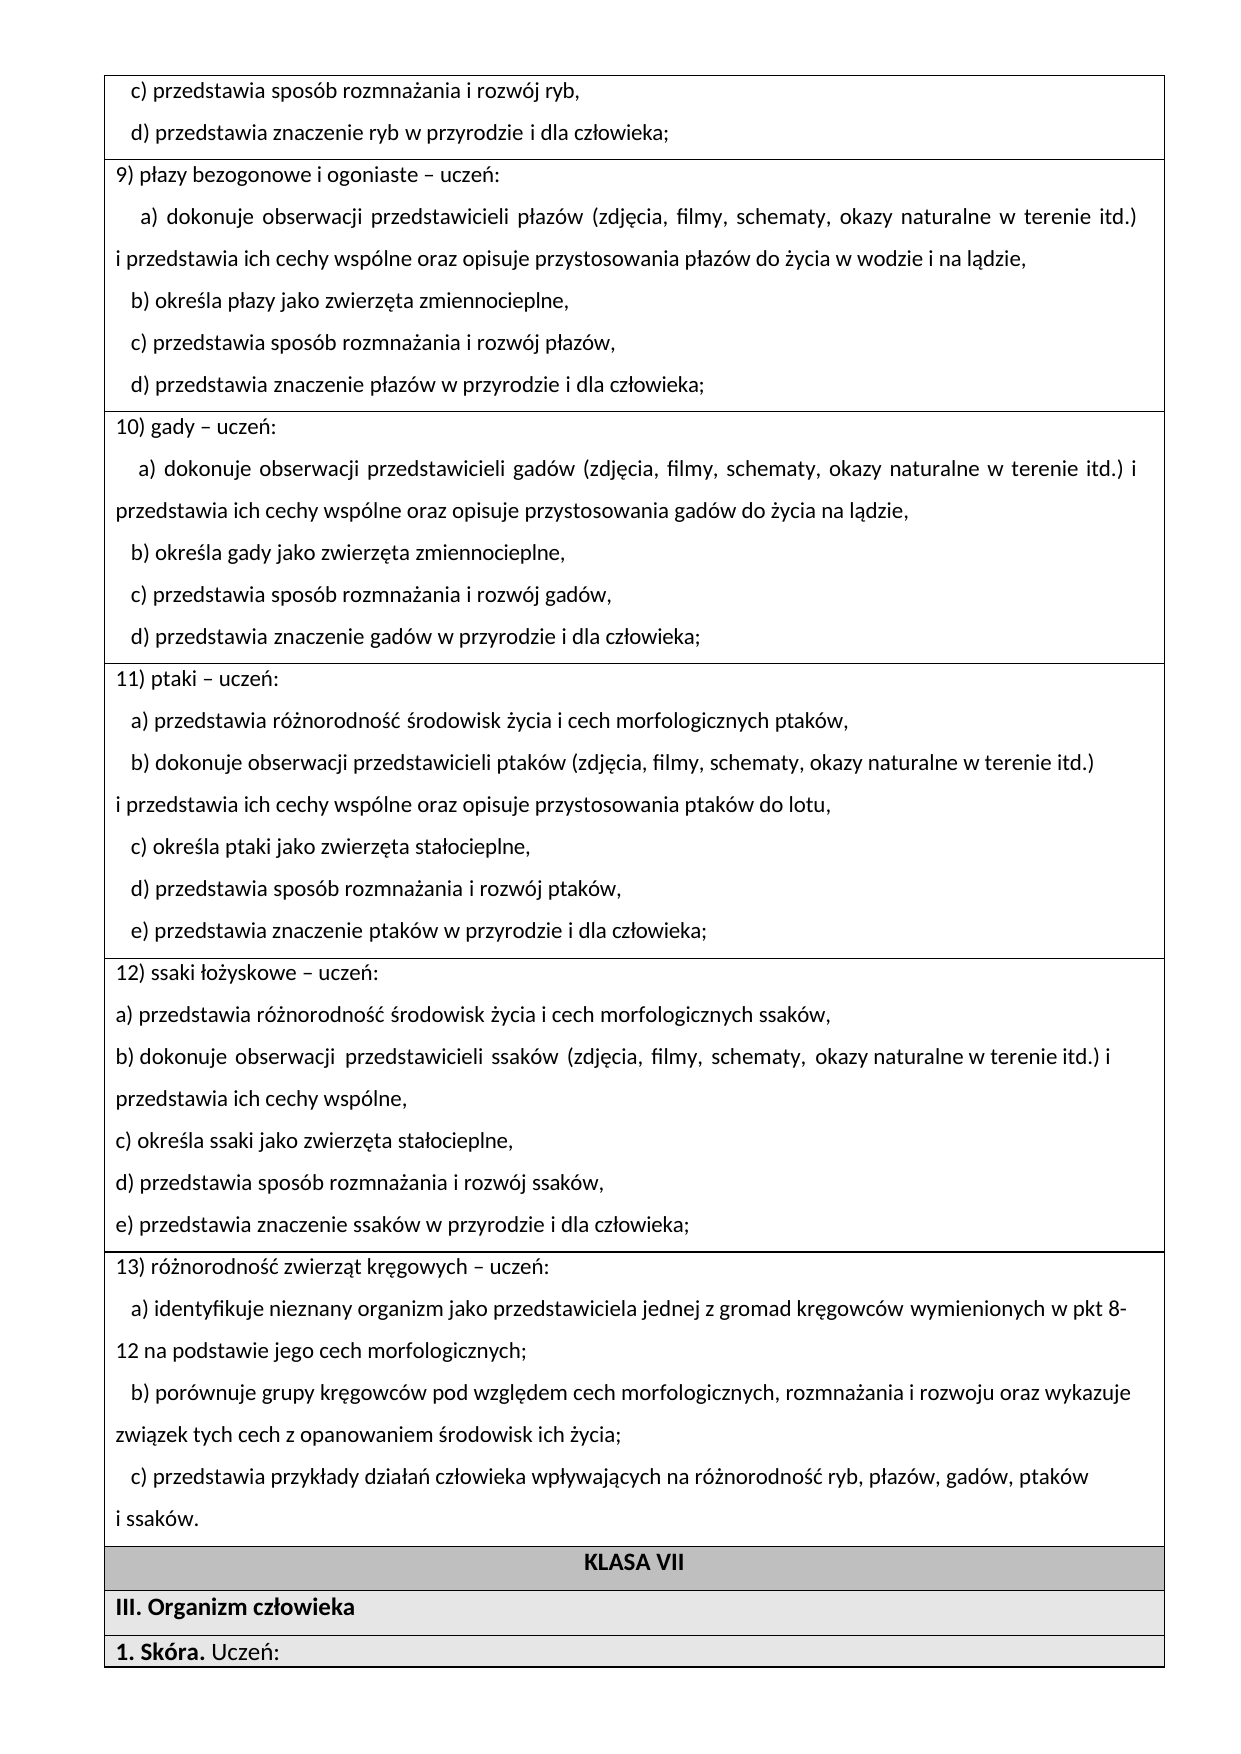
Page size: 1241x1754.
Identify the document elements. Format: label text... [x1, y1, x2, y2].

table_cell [105, 76, 1164, 159]
table_cell KLASA VII [105, 1547, 1164, 1590]
table_cell 13) różnorodność zwierząt kręgowych – uczeń: a) identyfikuje nieznany organizm jako przedstawiciela jednej z gromad kręgowców wymienionych w pkt 8-12 na podstawie jego cech morfologicznych; b) porównuje grupy kręgowców pod względem cech morfologicznych, rozmnażania i rozwoju oraz wykazuje związek tych cech z opanowaniem środowisk ich życia; c) przedstawia przykłady działań człowieka wpływających na różnorodność ryb, płazów, gadów, ptaków i ssaków. [105, 1253, 1164, 1546]
table_cell 1. Skóra. Uczeń: [105, 1636, 1164, 1666]
table_cell 9) płazy bezogonowe i ogoniaste – uczeń: a) dokonuje obserwacji przedstawicieli płazów (zdjęcia, filmy, schematy, okazy naturalne w terenie itd.) i przedstawia ich cechy wspólne oraz opisuje przystosowania płazów do życia w wodzie i na lądzie, b) określa płazy jako zwierzęta zmiennocieplne, c) przedstawia sposób rozmnażania i rozwój płazów, d) przedstawia znaczenie płazów w przyrodzie i dla człowieka; [105, 160, 1164, 411]
table_cell III. Organizm człowieka [105, 1591, 1164, 1635]
table_cell 10) gady – uczeń: a) dokonuje obserwacji przedstawicieli gadów (zdjęcia, filmy, schematy, okazy naturalne w terenie itd.) i przedstawia ich cechy wspólne oraz opisuje przystosowania gadów do życia na lądzie, b) określa gady jako zwierzęta zmiennocieplne, c) przedstawia sposób rozmnażania i rozwój gadów, d) przedstawia znaczenie gadów w przyrodzie i dla człowieka; [105, 412, 1164, 663]
table_cell 12) ssaki łożyskowe – uczeń: a) przedstawia różnorodność środowisk życia i cech morfologicznych ssaków, b) dokonuje obserwacji przedstawicieli ssaków (zdjęcia, filmy, schematy, okazy naturalne w terenie itd.) i przedstawia ich cechy wspólne, c) określa ssaki jako zwierzęta stałocieplne, d) przedstawia sposób rozmnażania i rozwój ssaków, e) przedstawia znaczenie ssaków w przyrodzie i dla człowieka; [105, 959, 1164, 1251]
table_cell 11) ptaki – uczeń: a) przedstawia różnorodność środowisk życia i cech morfologicznych ptaków, b) dokonuje obserwacji przedstawicieli ptaków (zdjęcia, filmy, schematy, okazy naturalne w terenie itd.) i przedstawia ich cechy wspólne oraz opisuje przystosowania ptaków do lotu, c) określa ptaki jako zwierzęta stałocieplne, d) przedstawia sposób rozmnażania i rozwój ptaków, e) przedstawia znaczenie ptaków w przyrodzie i dla człowieka; [105, 664, 1164, 957]
